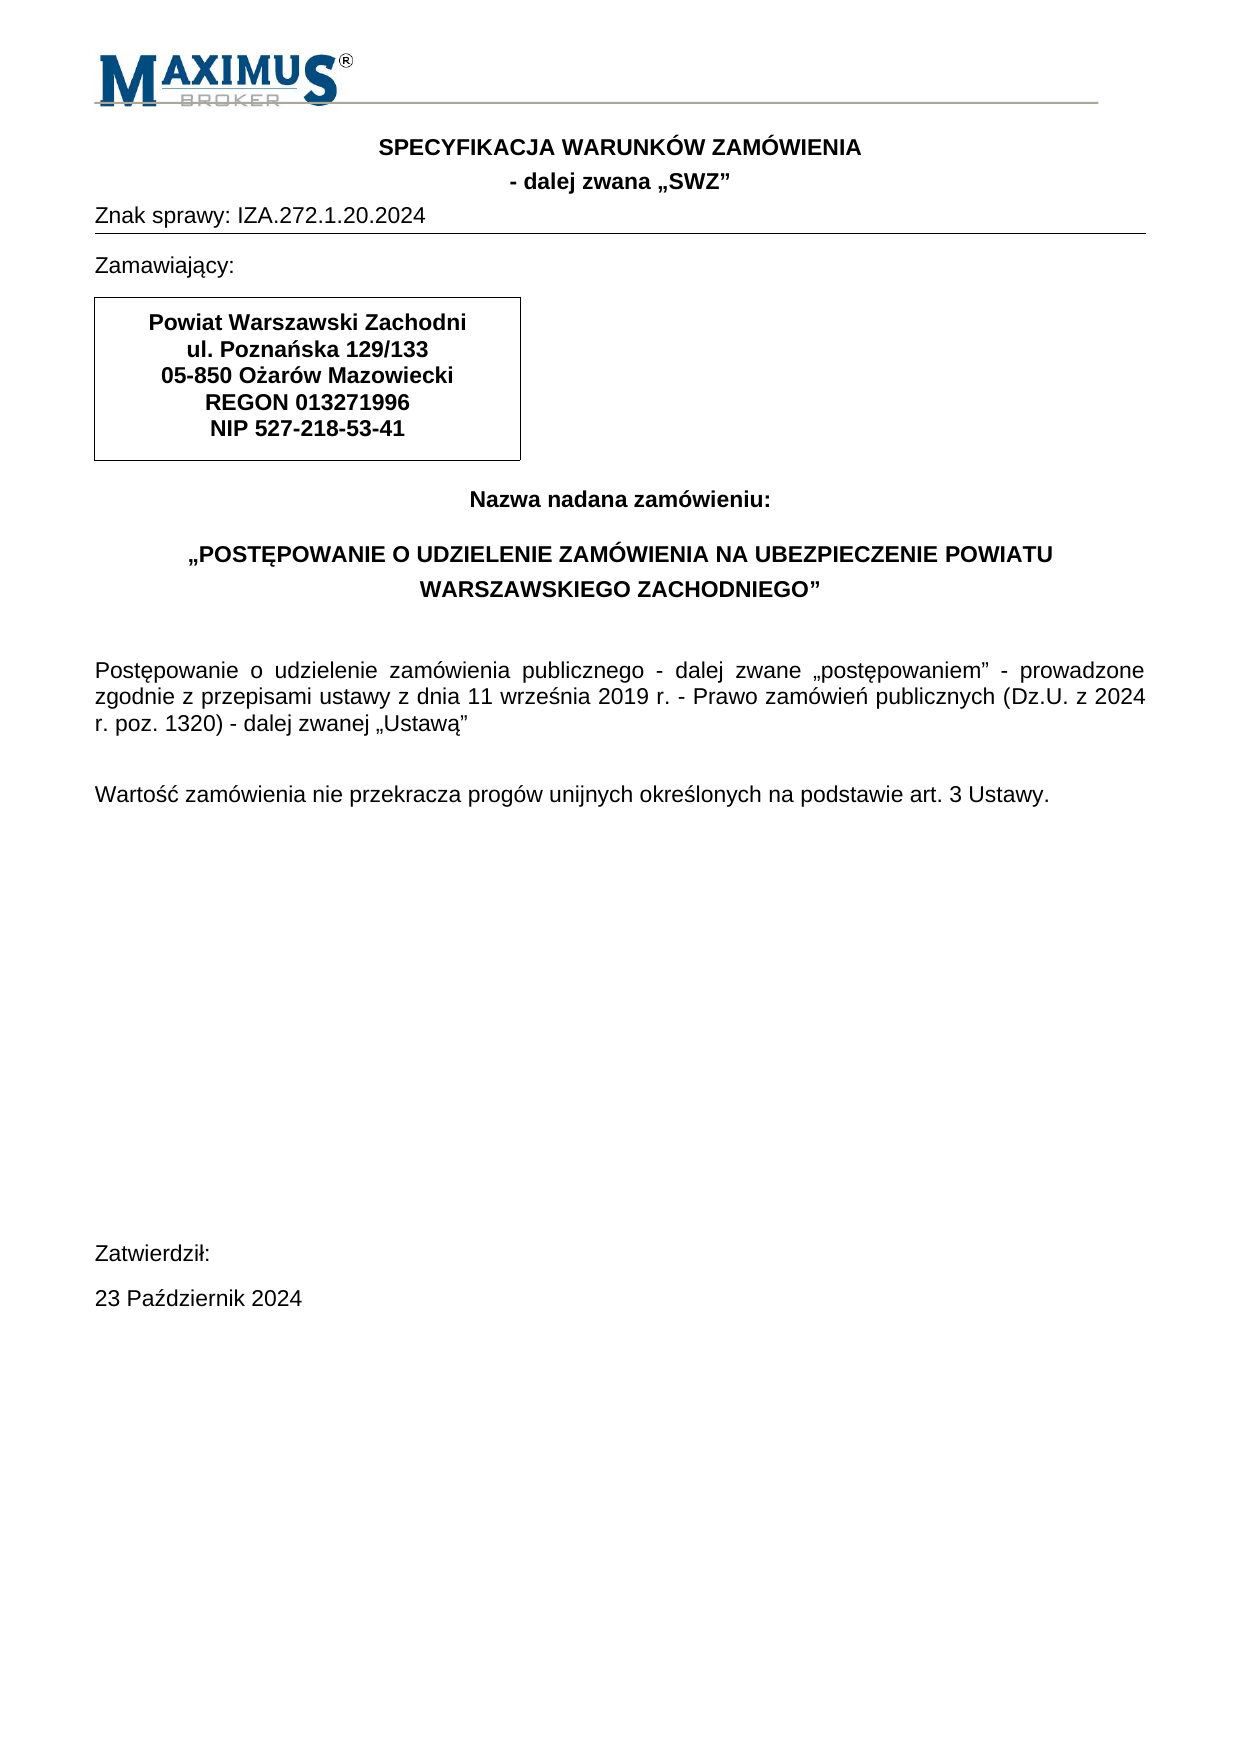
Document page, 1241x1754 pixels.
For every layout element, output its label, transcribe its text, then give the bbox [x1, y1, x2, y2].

text „POSTĘPOWANIE O UDZIELENIE ZAMÓWIENIA NA UBEZPIECZENIE POWIATU WARSZAWSKIEGO ZACHODNIEGO” [94, 541, 1146, 602]
text Znak sprawy: IZA.272.1.20.2024 [94, 202, 1146, 233]
picture [94, 104, 359, 111]
text Nazwa nadana zamówieniu: [94, 486, 1146, 513]
text Zamawiający: [94, 252, 1146, 278]
text 23 Październik 2024 [94, 1285, 1146, 1311]
text - dalej zwana „SWZ” [94, 168, 1146, 194]
text Wartość zamówienia nie przekracza progów unijnych określonych na podstawie art. 3 Ustawy. [94, 781, 1146, 807]
text ul. Poznańska 129/133 [95, 323, 520, 349]
text REGON 013271996 [95, 376, 520, 402]
text 05-850 Ożarów Mazowiecki [95, 349, 520, 376]
text Postępowanie o udzielenie zamówienia publicznego - dalej zwane „postępowaniem” - prowadzone zgodnie z przepisami ustawy z dnia 11 września 2019 r. - Prawo zamówień publicznych (Dz.U. z 2024 r. poz. 1320) - dalej zwanej „Ustawą” [94, 657, 1146, 736]
picture [94, 50, 359, 101]
text NIP 527-218-53-41 [95, 402, 520, 460]
text Zatwierdził: [94, 1240, 1146, 1266]
text SPECYFIKACJA WARUNKÓW ZAMÓWIENIA [94, 134, 1146, 160]
text Powiat Warszawski Zachodni [95, 298, 520, 323]
